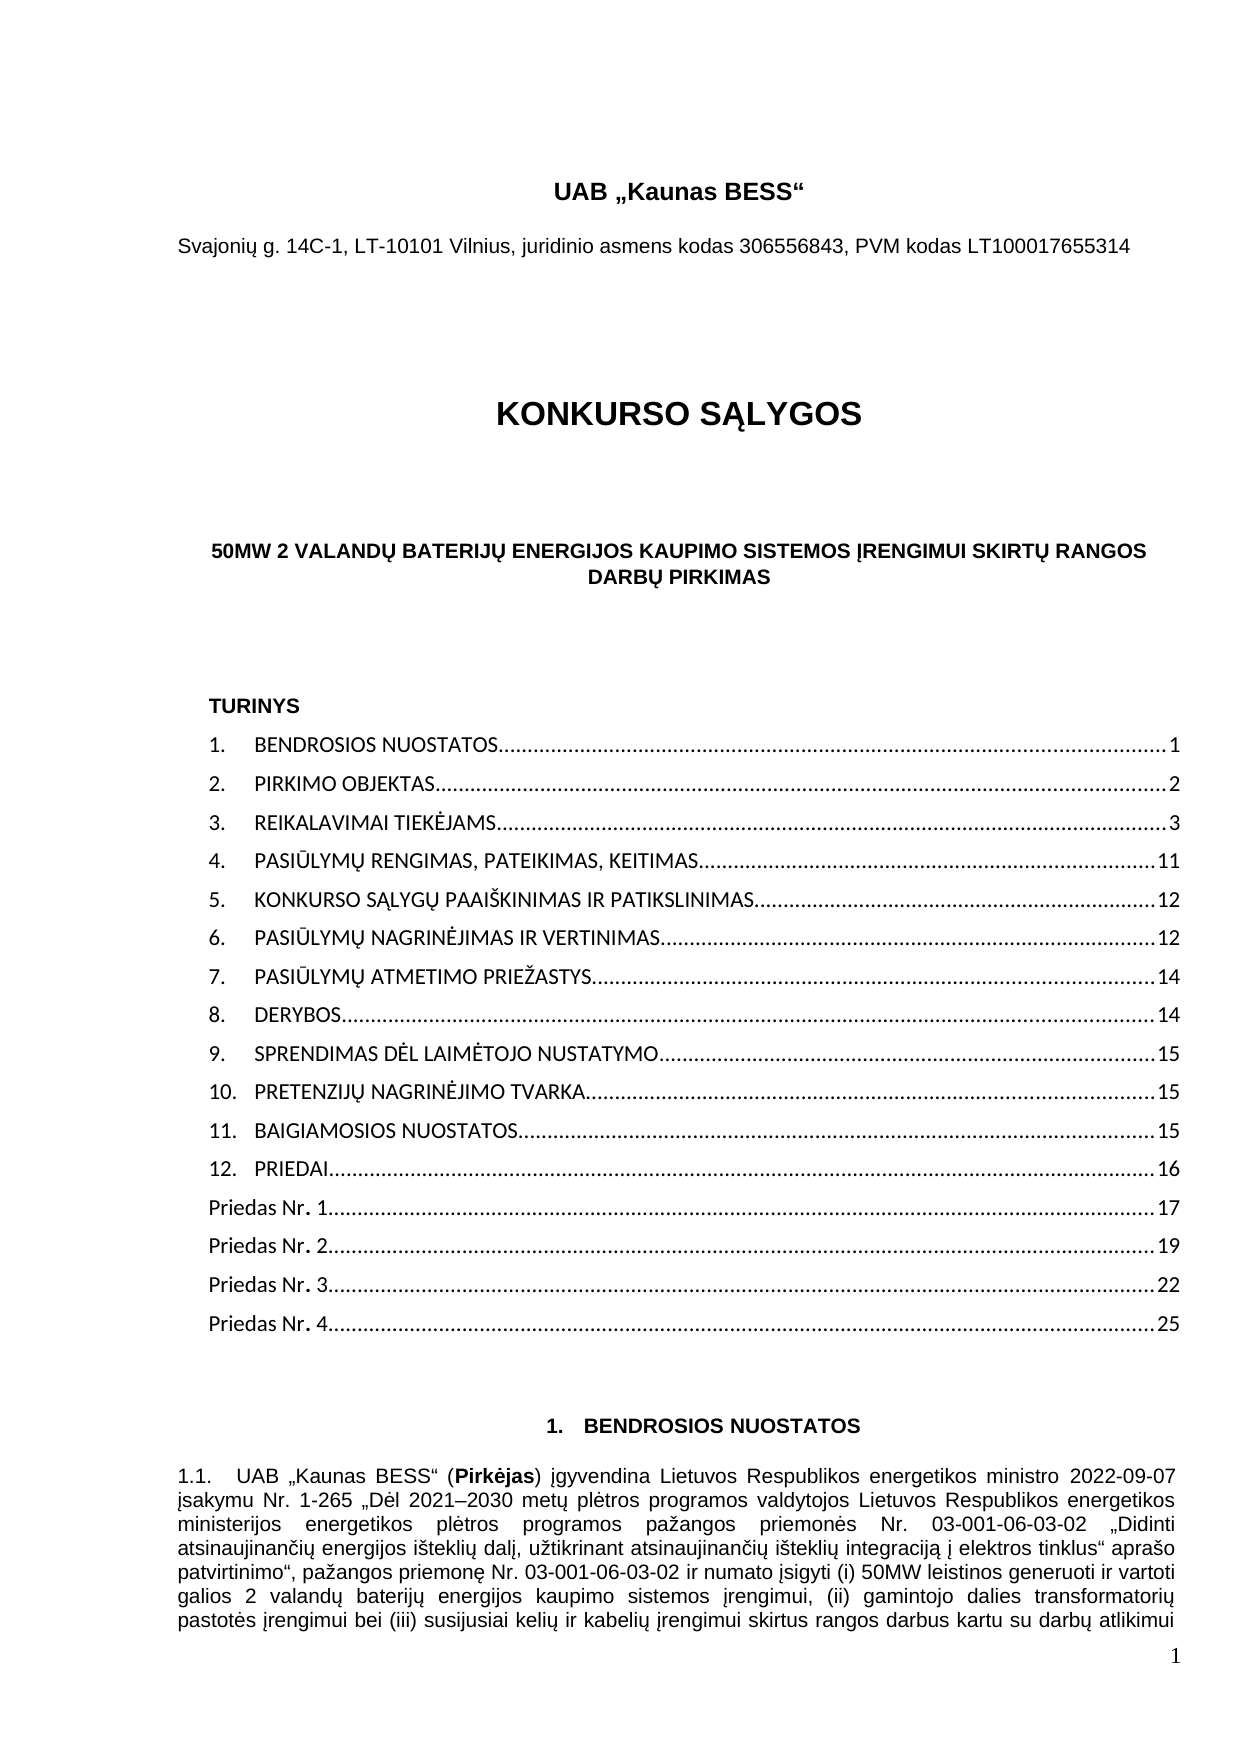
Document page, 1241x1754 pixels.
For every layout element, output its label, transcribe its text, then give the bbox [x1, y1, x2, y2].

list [177, 1464, 1176, 1632]
text UAB „Kaunas BESS“ [177, 177, 1181, 206]
text KONKURSO SĄLYGOS [177, 394, 1181, 433]
text TURINYS [208, 694, 1176, 718]
text Svajonių g. 14C-1, LT-10101 Vilnius, juridinio asmens kodas 306556843, PVM kodas LT100017655314 [177, 234, 1181, 258]
text 50MW 2 VALANDŲ BATERIJŲ ENERGIJOS KAUPIMO SISTEMOS ĮRENGIMUI SKIRTŲ RANGOS DARBŲ PIRKIMAS [177, 539, 1181, 589]
subtitle BENDROSIOS NUOSTATOS [546, 1414, 1181, 1438]
